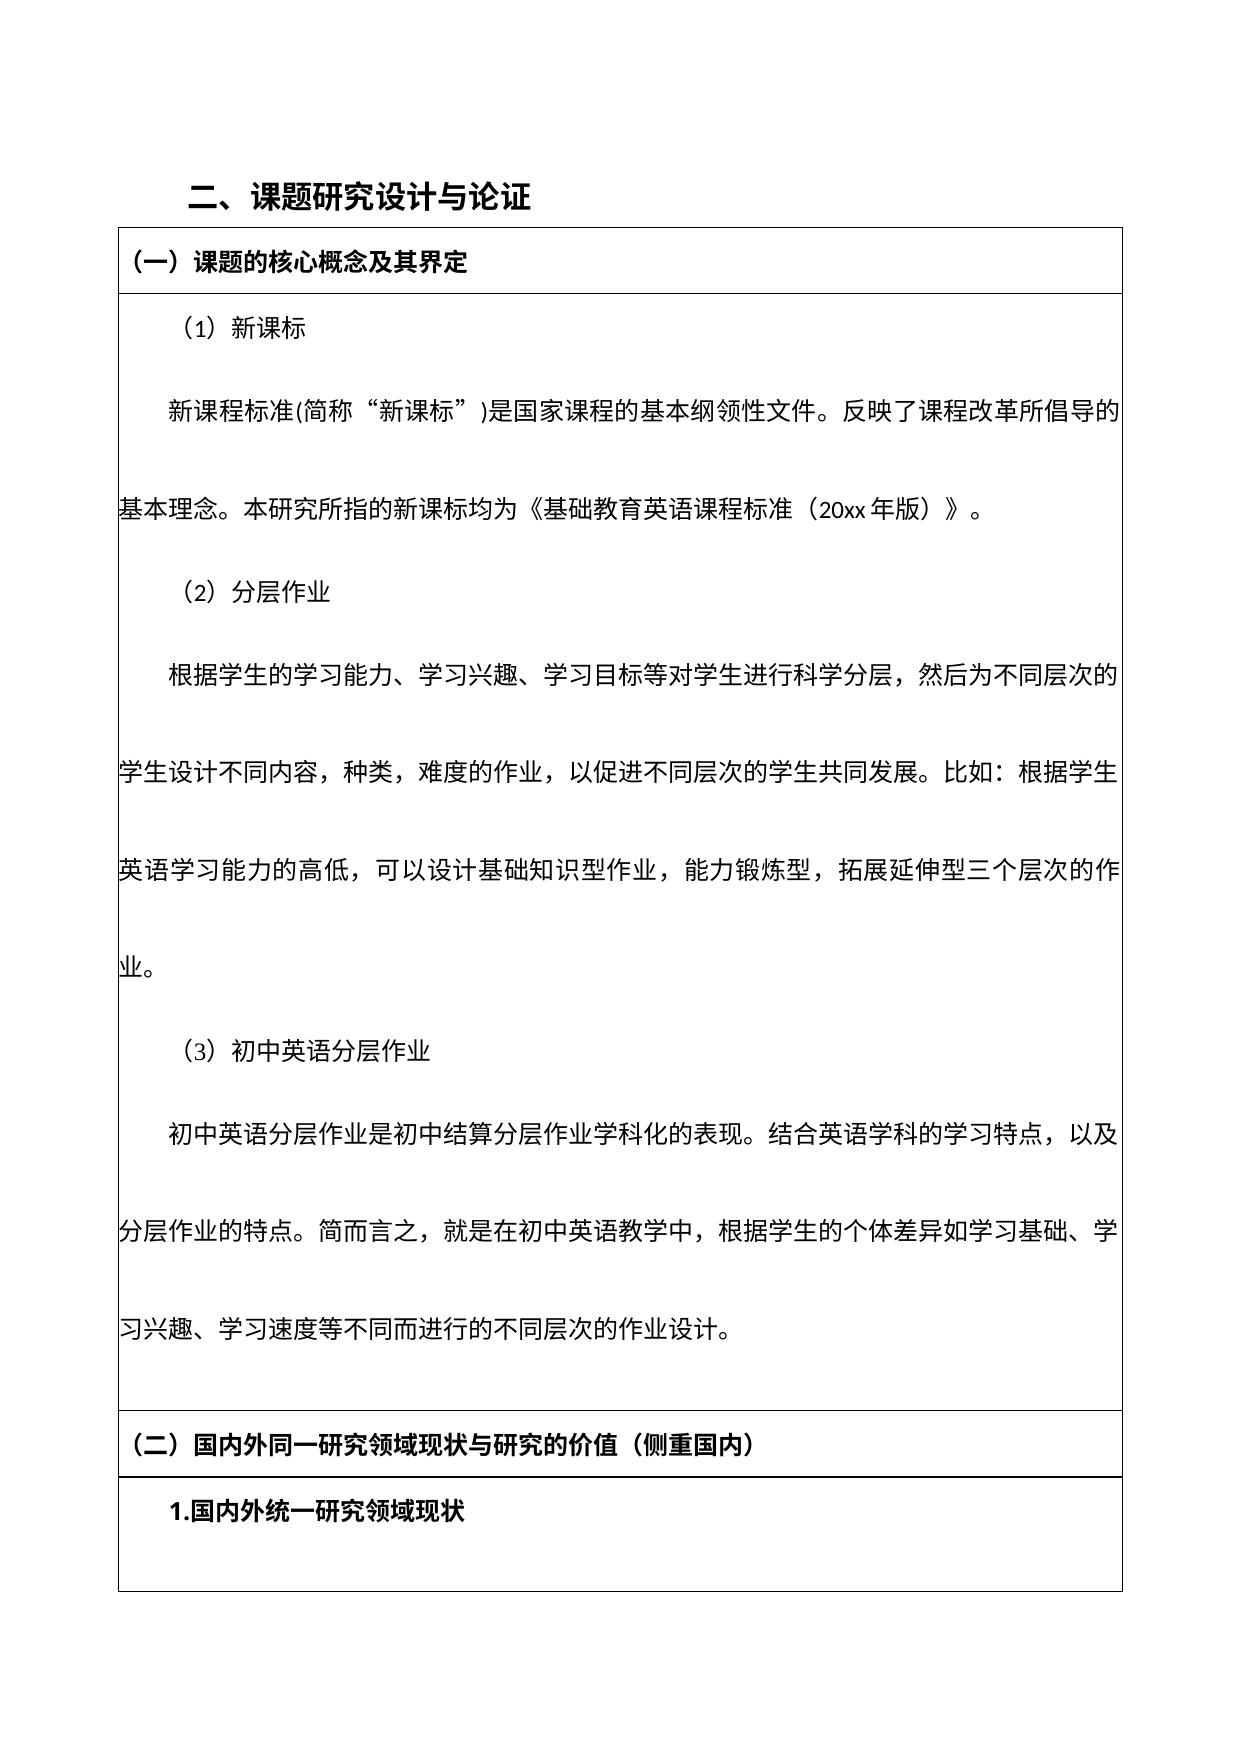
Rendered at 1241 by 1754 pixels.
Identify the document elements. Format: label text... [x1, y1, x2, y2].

table_cell （1）新课标 新课程标准(简称“新课标”)是国家课程的基本纲领性文件。反映了课程改革所倡导的基本理念。本研究所指的新课标均为《基础教育英语课程标准（20xx年版）》。 （2）分层作业 根据学生的学习能力、学习兴趣、学习目标等对学生进行科学分层，然后为不同层次的学生设计不同内容，种类，难度的作业，以促进不同层次的学生共同发展。比如：根据学生英语学习能力的高低，可以设计基础知识型作业，能力锻炼型，拓展延伸型三个层次的作业。 （3）初中英语分层作业 初中英语分层作业是初中结算分层作业学科化的表现。结合英语学科的学习特点，以及分层作业的特点。简而言之，就是在初中英语教学中，根据学生的个体差异如学习基础、学习兴趣、学习速度等不同而进行的不同层次的作业设计。 [119, 294, 1122, 1410]
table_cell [119, 1478, 1122, 1591]
text 二、课题研究设计与论证 [187, 162, 1053, 227]
table_cell （二）国内外同一研究领域现状与研究的价值（侧重国内） [119, 1411, 1122, 1476]
table_header （一）课题的核心概念及其界定 [119, 228, 1122, 293]
